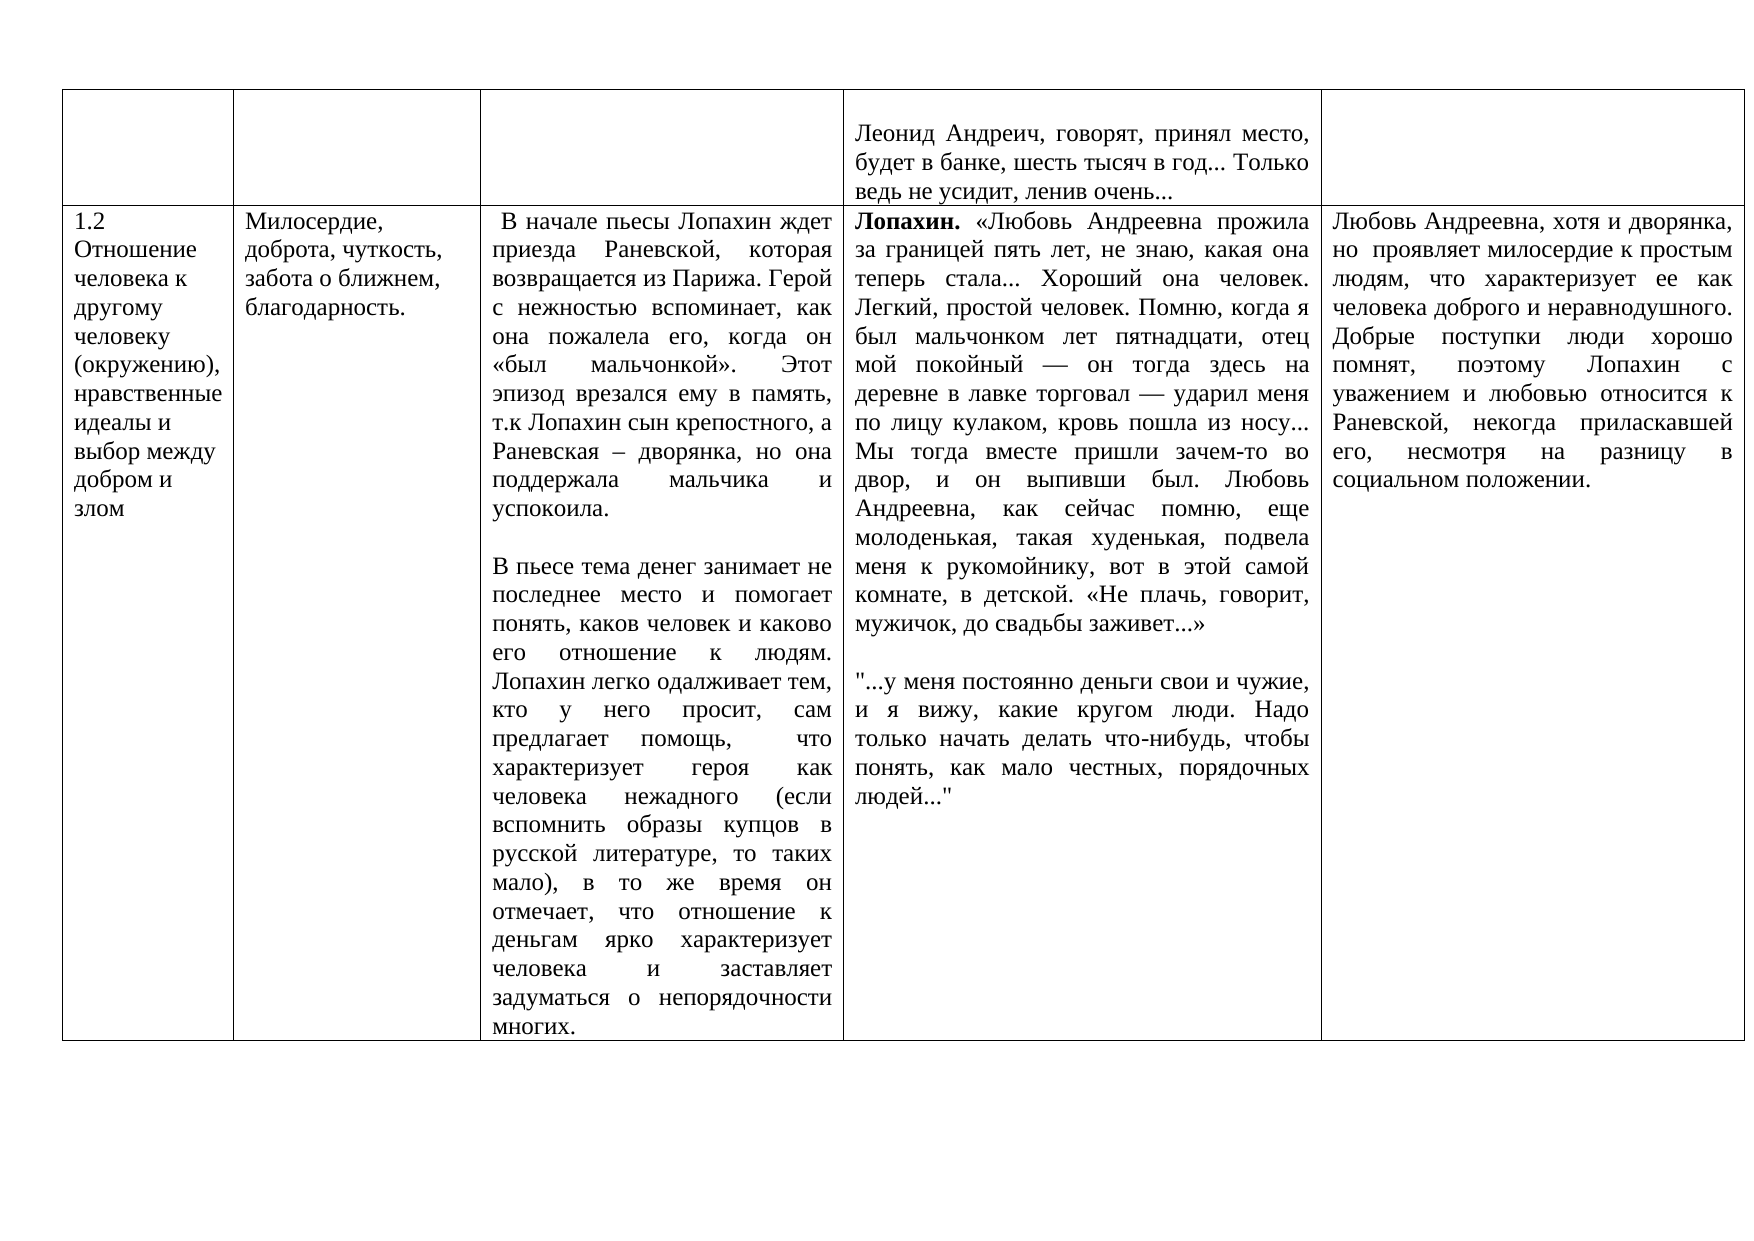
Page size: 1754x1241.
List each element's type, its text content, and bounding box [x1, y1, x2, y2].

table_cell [234, 206, 480, 1039]
table_cell Любовь Андреевна, хотя и дворянка, но проявляет милосердие к простым людям, что характеризует ее как человека доброго и неравнодушного. Добрые поступки люди хорошо помнят, поэтому Лопахин с уважением и любовью относится к Раневской, некогда приласкавшей его, несмотря на разницу в социальном положении. [1322, 206, 1744, 1039]
table_cell В начале пьесы Лопахин ждет приезда Раневской, которая возвращается из Парижа. Герой с нежностью вспоминает, как она пожалела его, когда он «был мальчонкой». Этот эпизод врезался ему в память, т.к Лопахин сын крепостного, а Раневская – дворянка, но она поддержала мальчика и успокоила. В пьесе тема денег занимает не последнее место и помогает понять, каков человек и каково его отношение к людям. Лопахин легко одалживает тем, кто у него просит, сам предлагает помощь, что характеризует героя как человека нежадного (если вспомнить образы купцов в русской литературе, то таких мало), в то же время он отмечает, что отношение к деньгам ярко характеризует человека и заставляет задуматься о непорядочности многих. [481, 206, 843, 1039]
table_cell 1.2 Отношение человека к другому человеку (окружению), нравственные идеалы и выбор между добром и злом [63, 206, 233, 1039]
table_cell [844, 90, 1321, 205]
table_cell Лопахин. «Любовь Андреевна прожила за границей пять лет, не знаю, какая она теперь стала... Хороший она человек. Легкий, простой человек. Помню, когда я был мальчонком лет пятнадцати, отец мой покойный — он тогда здесь на деревне в лавке торговал — ударил меня по лицу кулаком, кровь пошла из носу... Мы тогда вместе пришли зачем-то во двор, и он выпивши был. Любовь Андреевна, как сейчас помню, еще молоденькая, такая худенькая, подвела меня к рукомойнику, вот в этой самой комнате, в детской. «Не плачь, говорит, мужичок, до свадьбы заживет...» "...у меня постоянно деньги свои и чужие, и я вижу, какие кругом люди. Надо только начать делать что‑нибудь, чтобы понять, как мало честных, порядочных людей..." [844, 206, 1321, 1039]
